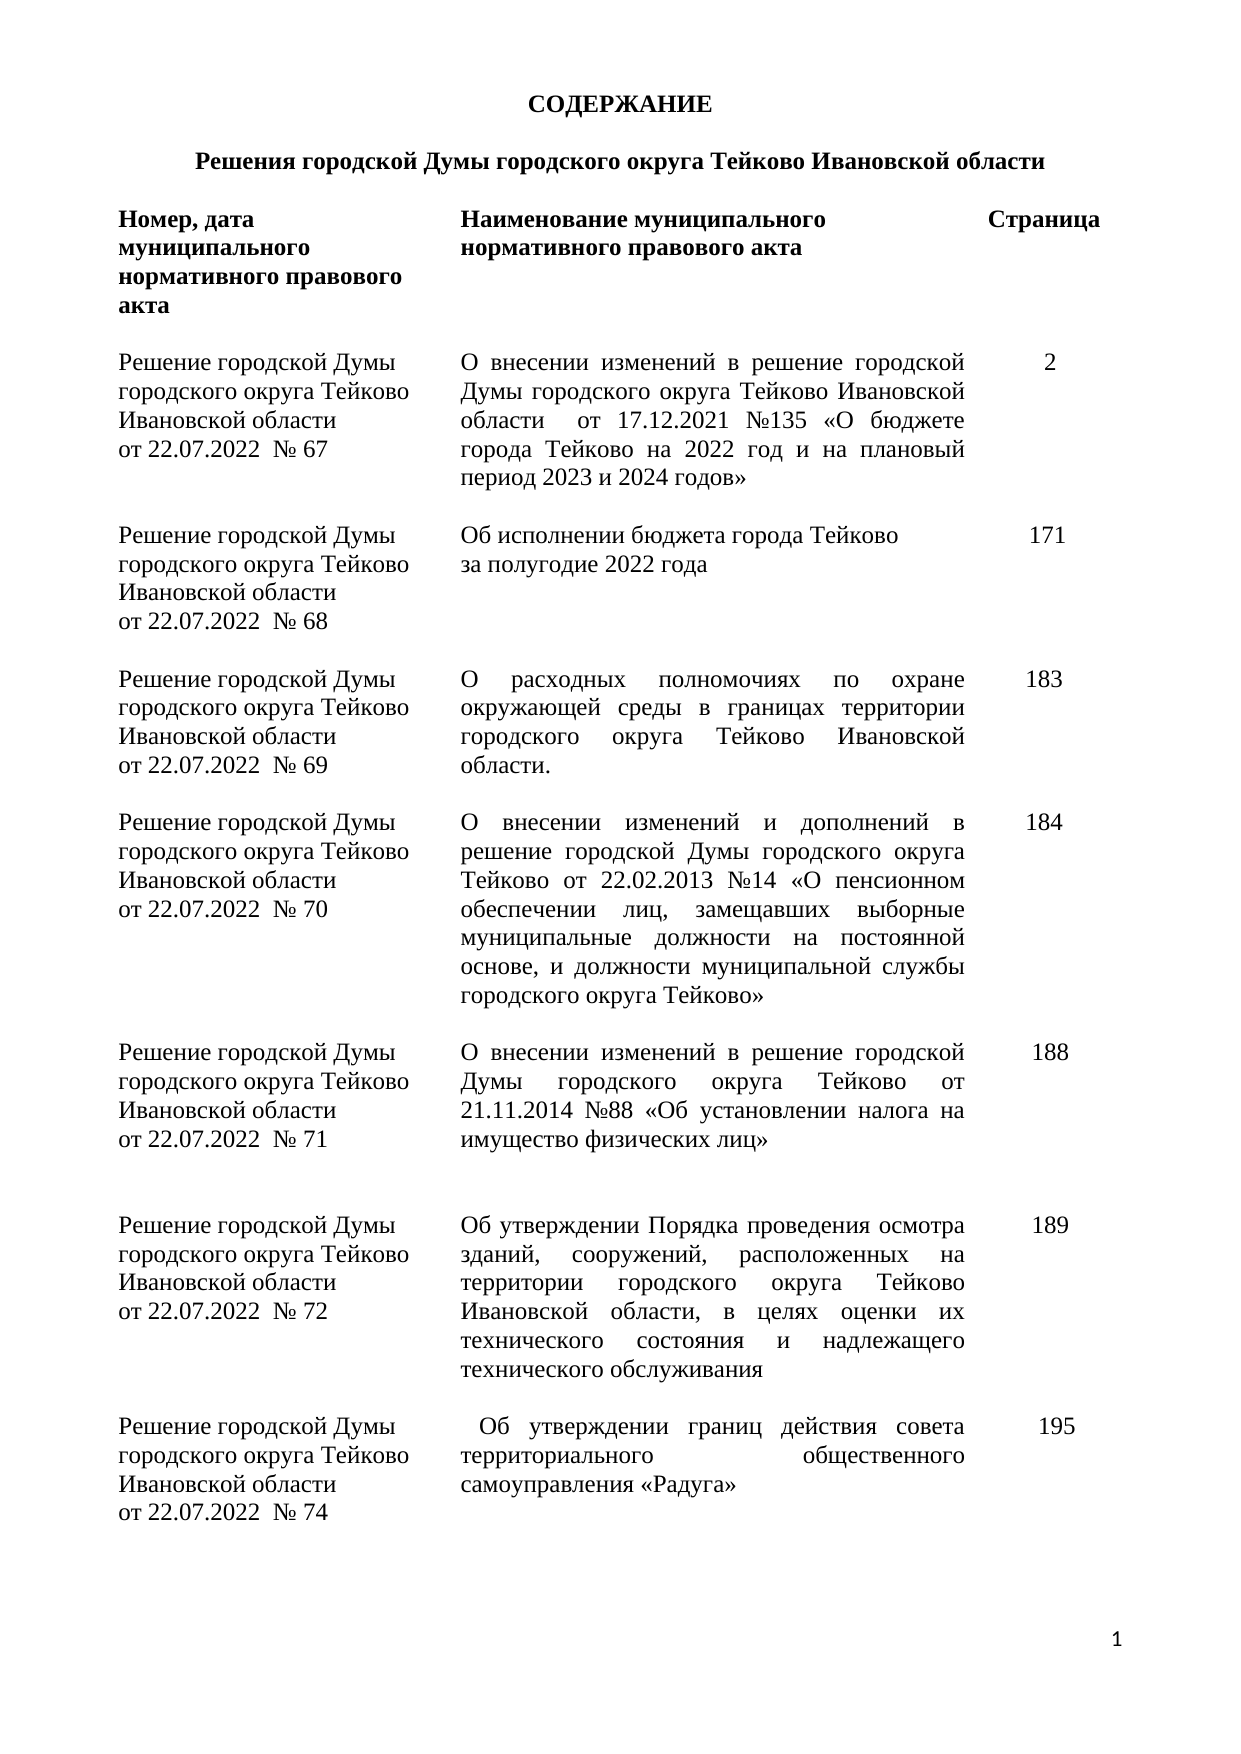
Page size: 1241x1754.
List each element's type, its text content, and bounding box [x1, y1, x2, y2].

table_cell Решение городской Думы городского округа Тейково Ивановской области от 22.07.2022 № 74 [107, 1411, 449, 1559]
text СОДЕРЖАНИЕ [118, 89, 1122, 117]
table_cell 171 183 184 188 189 [976, 520, 1112, 1411]
table_cell Решение городской Думы городского округа Тейково Ивановской области от 22.07.2022 № 67 [107, 348, 449, 520]
table_header Страница [976, 175, 1112, 347]
table_cell 195 [976, 1411, 1112, 1559]
table_cell Об исполнении бюджета города Тейково за полугодие 2022 года О расходных полномочиях по охране окружающей среды в границах территории городского округа Тейково Ивановской области. О внесении изменений и дополнений в решение городской Думы городского округа Тейково от 22.02.2013 №14 «О пенсионном обеспечении лиц, замещавших выборные муниципальные должности на постоянной основе, и должности муниципальной службы городского округа Тейково» О внесении изменений в решение городской Думы городского округа Тейково от 21.11.2014 №88 «Об установлении налога на имущество физических лиц» Об утверждении Порядка проведения осмотра зданий, сооружений, расположенных на территории городского округа Тейково Ивановской области, в целях оценки их технического состояния и надлежащего технического обслуживания [449, 520, 976, 1411]
text Решения городской Думы городского округа Тейково Ивановской области [118, 146, 1122, 175]
table_header Номер, дата муниципального нормативного правового акта [107, 175, 449, 347]
table_cell Об утверждении границ действия совета территориального общественного самоуправления «Радуга» [449, 1411, 976, 1559]
table_cell О внесении изменений в решение городской Думы городского округа Тейково Ивановской области от 17.12.2021 №135 «О бюджете города Тейково на 2022 год и на плановый период 2023 и 2024 годов» [449, 348, 976, 520]
table_header Наименование муниципального нормативного правового акта [449, 175, 976, 347]
table_cell Решение городской Думы городского округа Тейково Ивановской области от 22.07.2022 № 68 Решение городской Думы городского округа Тейково Ивановской области от 22.07.2022 № 69 Решение городской Думы городского округа Тейково Ивановской области от 22.07.2022 № 70 Решение городской Думы городского округа Тейково Ивановской области от 22.07.2022 № 71 Решение городской Думы городского округа Тейково Ивановской области от 22.07.2022 № 72 [107, 520, 449, 1411]
table_cell 2 [976, 348, 1112, 520]
